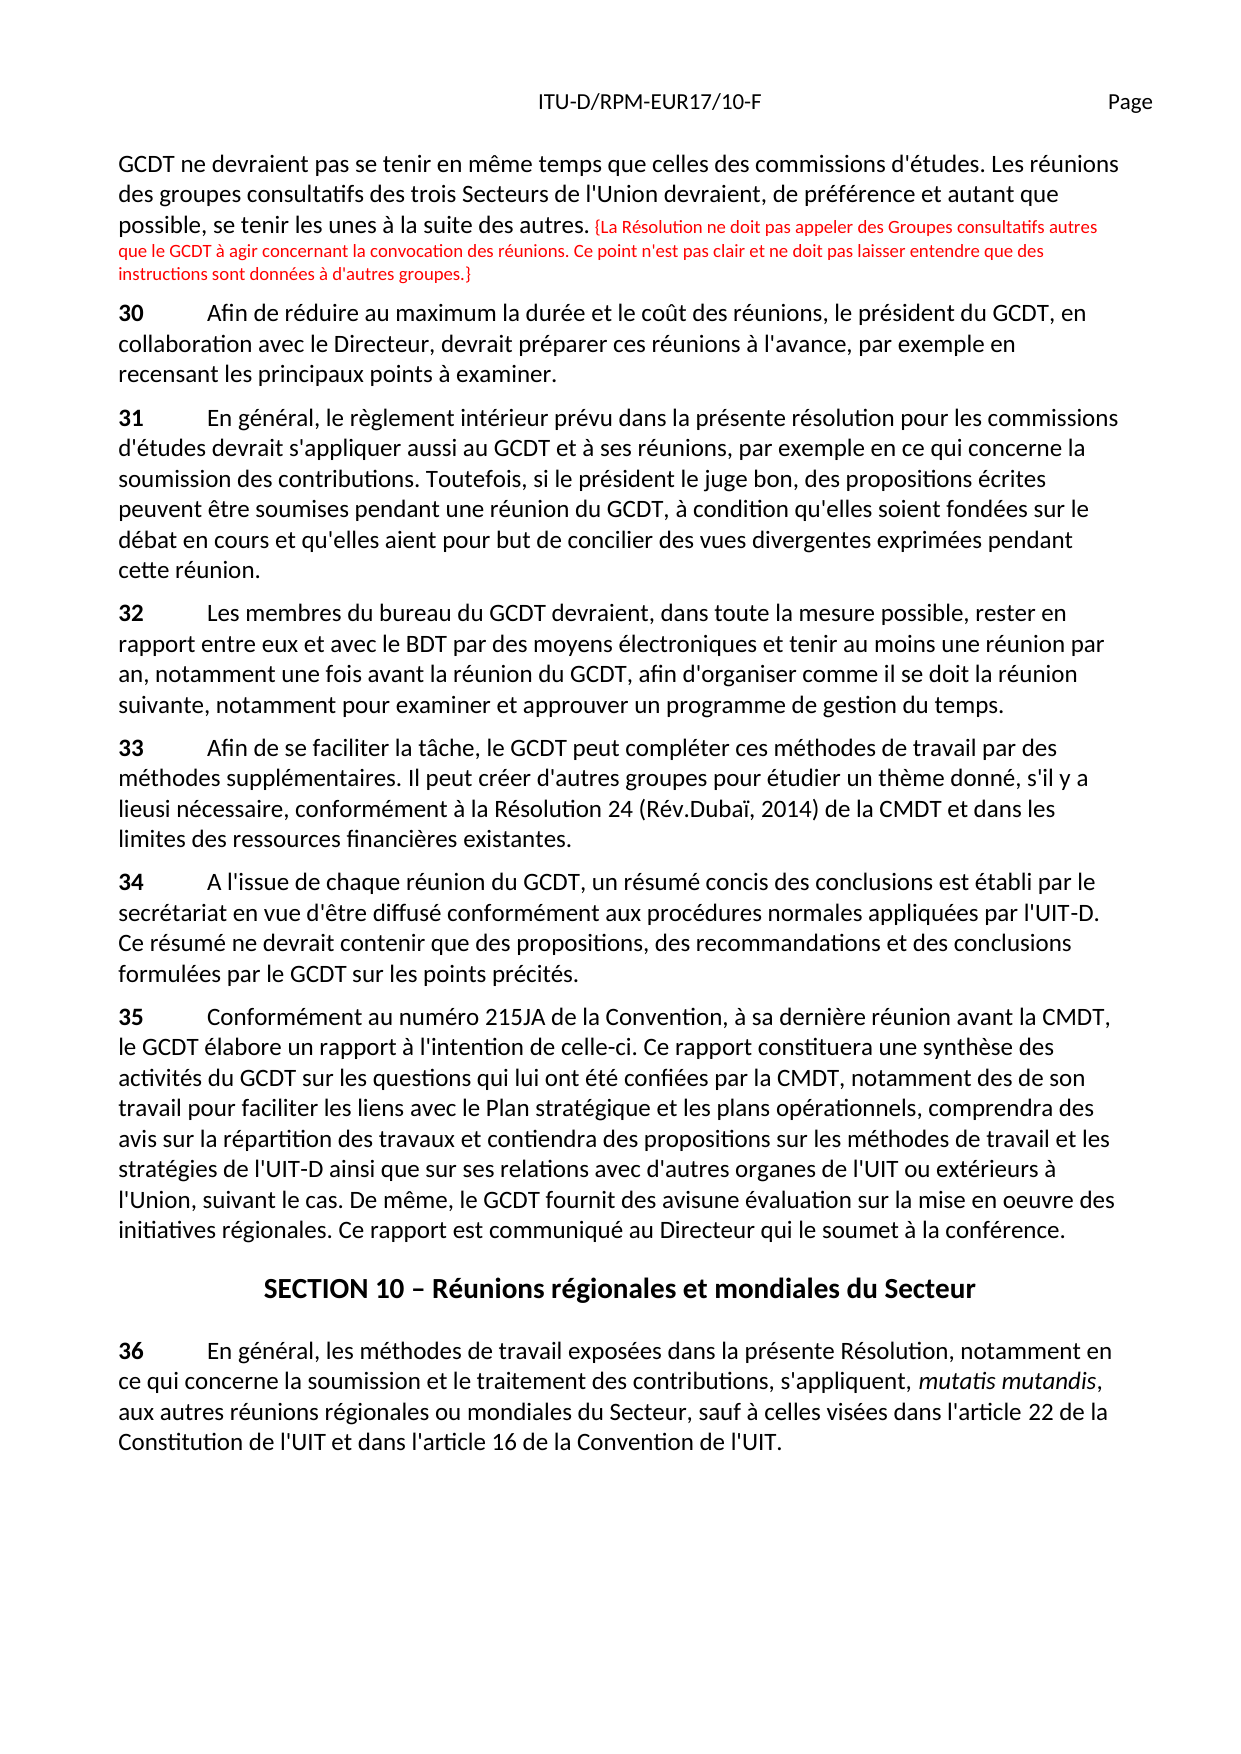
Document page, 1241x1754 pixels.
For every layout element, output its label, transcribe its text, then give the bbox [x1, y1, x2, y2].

text 33 Afin de se faciliter la tâche, le GCDT peut compléter ces méthodes de travail par des méthodes supplémentaires. Il peut créer d'autres groupes pour étudier un thème donné, , conformément à la Résolution 24 (Rév.Dubaï, 2014) de la CMDT et dans les limites des ressources financières existantes. [118, 732, 1122, 854]
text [118, 148, 1122, 285]
title SECTION 10 – Réunions régionales et mondiales du Secteur [118, 1270, 1122, 1306]
text 31 En général, le règlement intérieur prévu dans la présente résolution pour les commissions d'études devrait s'appliquer aussi au GCDT et à ses réunions, par exemple en ce qui concerne la soumission des contributions. Toutefois, si le président le juge bon, des propositions écrites peuvent être soumises pendant une réunion du GCDT, à condition qu'elles soient fondées sur le débat en cours et qu'elles aient pour but de concilier des vues divergentes exprimées pendant cette réunion. [118, 402, 1122, 585]
text 35 Conformément au numéro 215JA de la Convention, à sa dernière réunion avant la CMDT, le GCDT élabore un rapport à l'intention de celle-ci. Ce rapport constituera une synthèse des activités du GCDT sur les questions qui lui ont été confiées par la CMDT, notamment liens avec le Plan stratégique et les plans opérationnels, comprendra des avis sur la répartition des travaux et contiendra des propositions sur les méthodes de travail et les stratégies de l'UIT-D ainsi que sur ses relations avec d'autres organes de l'UIT ou extérieurs à l'Union, suivant le cas. De même, le GCDT fournit sur la mise en oeuvre des initiatives régionales. Ce rapport est communiqué au Directeur qui le soumet à la conférence. [118, 1001, 1122, 1245]
text 32 Les membres du bureau du GCDT devraient, dans toute la mesure possible, rester en rapport entre eux et avec le BDT par des moyens électroniques et tenir au moins une réunion par an, notamment une fois avant la réunion du GCDT, afin d'organiser comme il se doit la réunion suivante, notamment pour examiner et approuver un programme de gestion du temps. [118, 597, 1122, 719]
text 34 A l'issue de chaque réunion du GCDT, un résumé concis des conclusions est établi par le secrétariat en vue d'être diffusé conformément aux procédures normales appliquées par l'UIT-D. Ce résumé ne devrait contenir que des propositions, des recommandations et des conclusions formulées par le GCDT sur les points précités. [118, 866, 1122, 988]
text 30 Afin de réduire au maximum la durée et le coût des réunions, le président du GCDT, en collaboration avec le Directeur, devrait préparer ces réunions à l'avance, par exemple en recensant les principaux points à examiner. [118, 298, 1122, 389]
text 36 En général, les méthodes de travail exposées dans la présente Résolution, notamment en ce qui concerne la soumission et le traitement des contributions, s'appliquent, mutatis mutandis, aux autres réunions régionales ou mondiales du Secteur, sauf à celles visées dans l'article 22 de la Constitution et dans l'article 16 de la Convention. [118, 1335, 1122, 1457]
